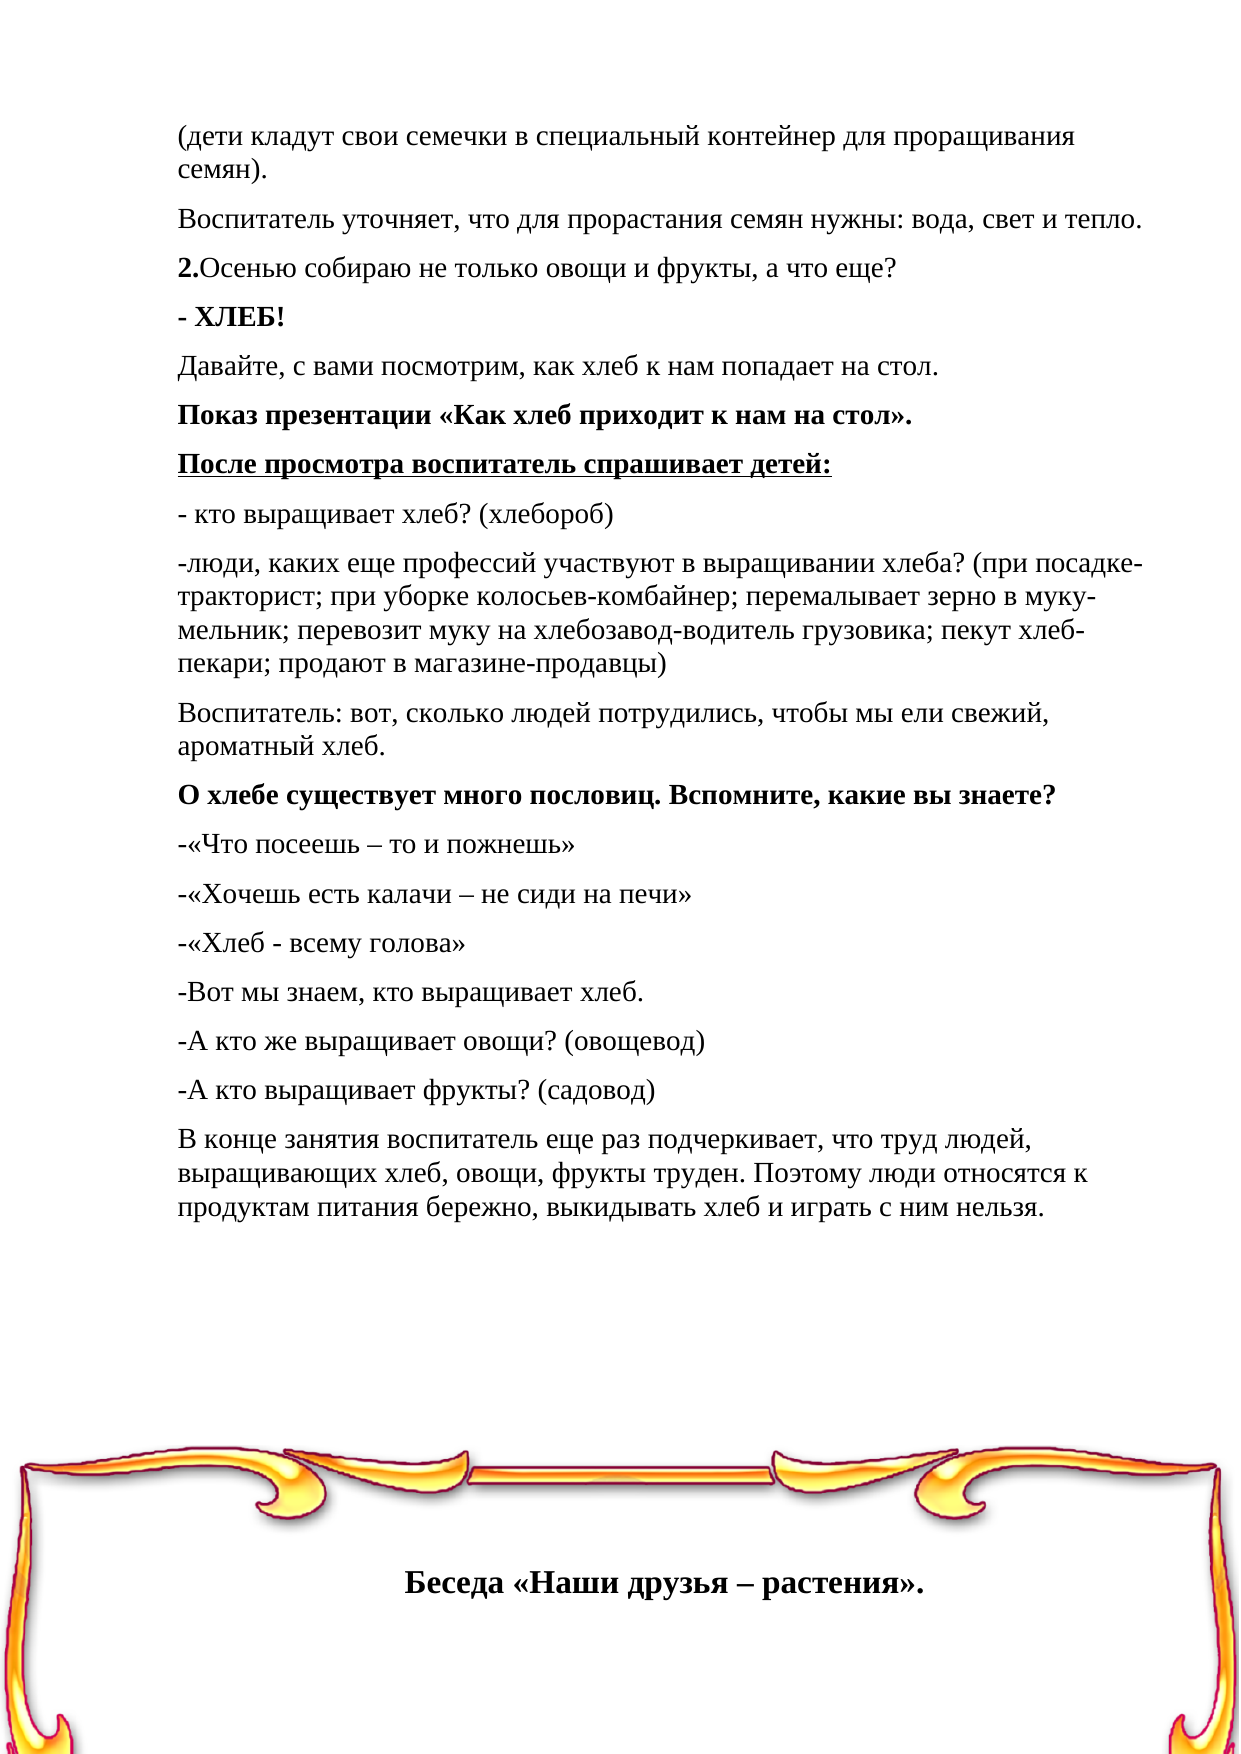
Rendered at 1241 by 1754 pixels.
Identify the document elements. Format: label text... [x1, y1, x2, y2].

picture [0, 1445, 1239, 1754]
text (дети кладут свои семечки в специальный контейнер для проращивания семян). [177, 118, 1152, 185]
text -«Что посеешь – то и пожнешь» [177, 827, 1152, 860]
text -«Хлеб - всему голова» [177, 925, 1152, 958]
text Воспитатель уточняет, что для прорастания семян нужны: вода, свет и тепло. [177, 201, 1152, 234]
text О хлебе существует много пословиц. Вспомните, какие вы знаете? [177, 777, 1152, 811]
text -«Хочешь есть калачи – не сиди на печи» [177, 876, 1152, 909]
text Давайте, с вами посмотрим, как хлеб к нам попадает на стол. [177, 348, 1152, 382]
text В конце занятия воспитатель еще раз подчеркивает, что труд людей, выращивающих хлеб, овощи, фрукты труден. Поэтому люди относятся к продуктам питания бережно, выкидывать хлеб и играть с ним нельзя. [177, 1122, 1152, 1222]
text -Вот мы знаем, кто выращивает хлеб. [177, 974, 1152, 1008]
text Показ презентации «Как хлеб приходит к нам на стол». [177, 397, 1152, 431]
text -А кто выращивает фрукты? (садовод) [177, 1072, 1152, 1106]
text Воспитатель: вот, сколько людей потрудились, чтобы мы ели свежий, ароматный хлеб. [177, 695, 1152, 762]
text - кто выращивает хлеб? (хлебороб) [177, 496, 1152, 529]
text - ХЛЕБ! [177, 299, 1152, 333]
text 2.Осенью собираю не только овощи и фрукты, а что еще? [177, 250, 1152, 283]
text Беседа «Наши друзья – растения». [177, 1562, 1152, 1601]
text -люди, каких еще профессий участвуют в выращивании хлеба? (при посадке-тракторист; при уборке колосьев-комбайнер; перемалывает зерно в муку-мельник; перевозит муку на хлебозавод-водитель грузовика; пекут хлеб-пекари; продают в магазине-продавцы) [177, 545, 1152, 679]
text После просмотра воспитатель спрашивает детей: [177, 447, 1152, 480]
text -А кто же выращивает овощи? (овощевод) [177, 1023, 1152, 1057]
